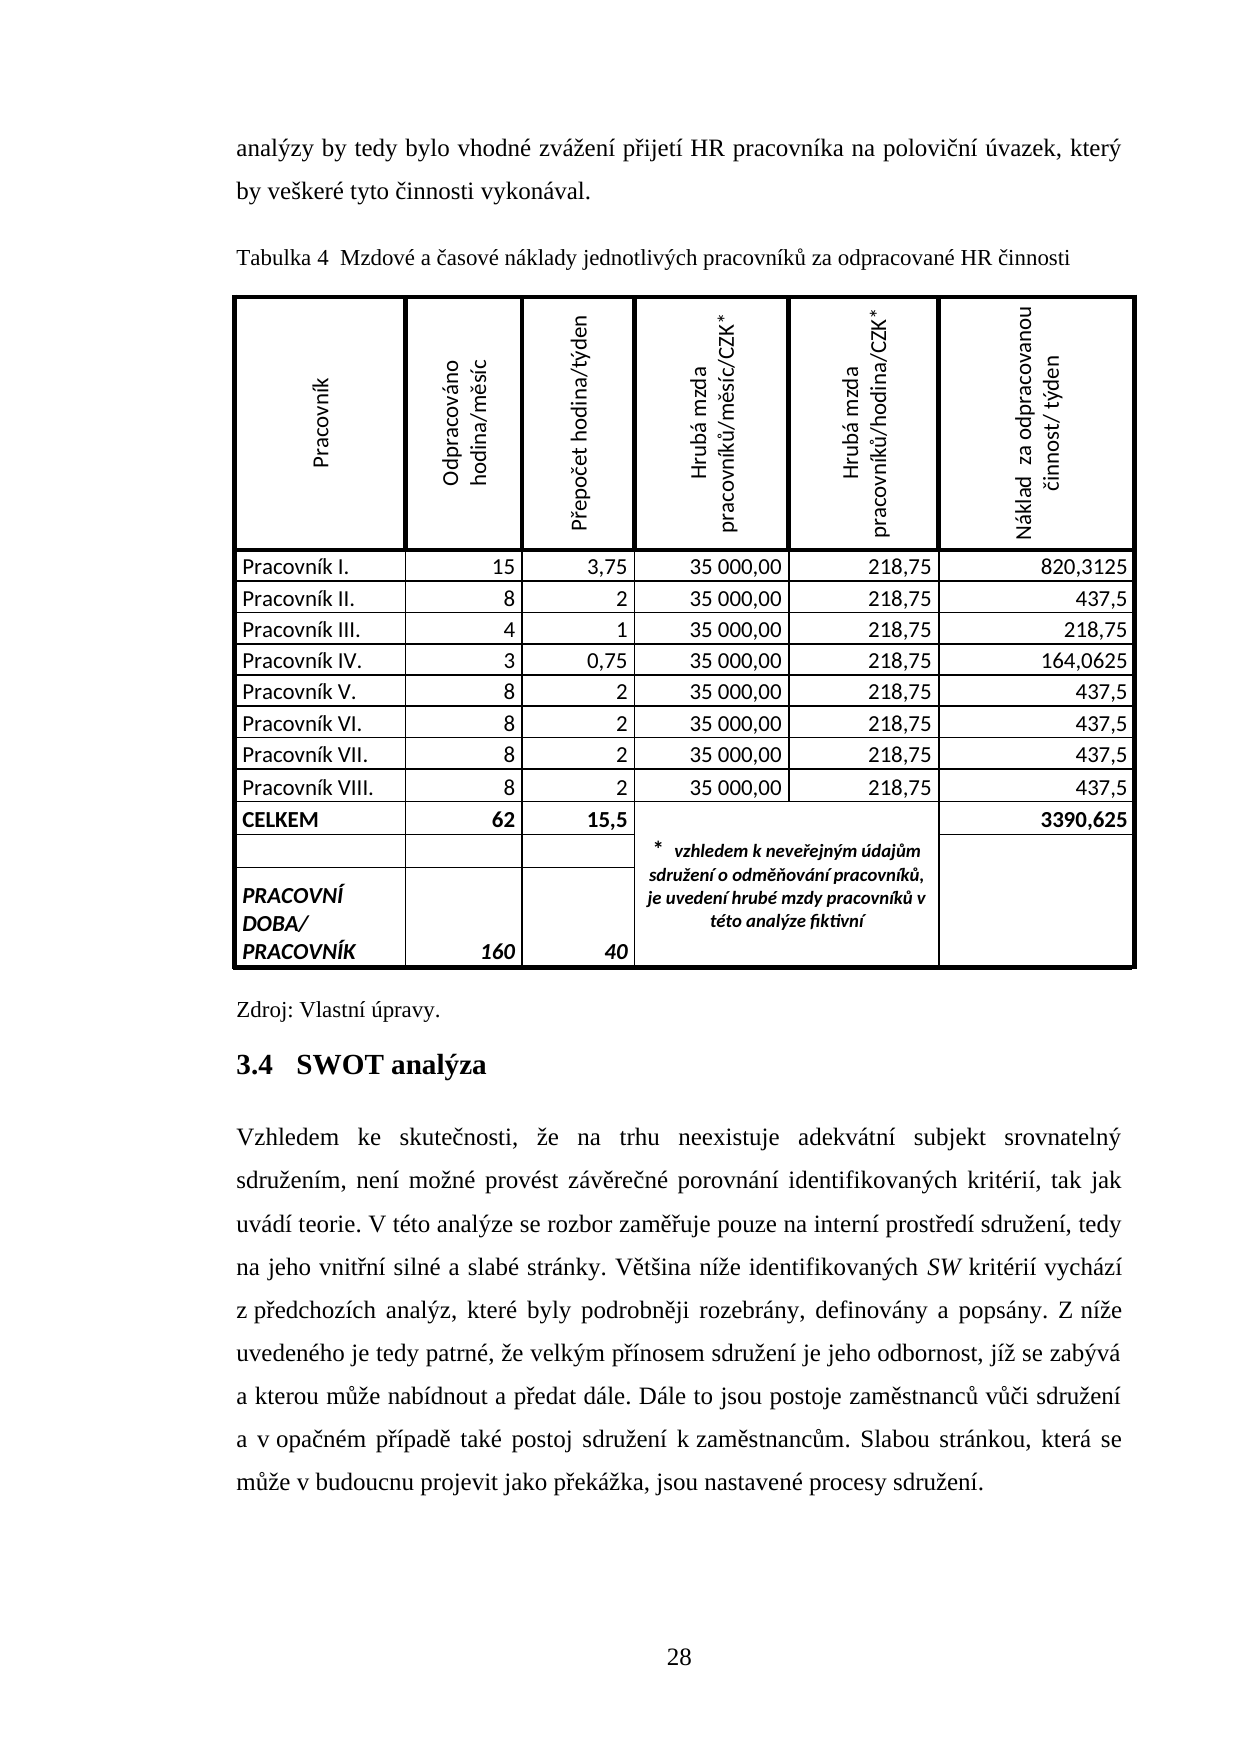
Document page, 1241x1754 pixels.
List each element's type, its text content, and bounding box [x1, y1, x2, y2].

table_cell [940, 835, 1132, 965]
table_cell 218,75 [790, 738, 938, 768]
subtitle SWOT analýza [236, 1047, 1122, 1081]
table_cell 3 [406, 645, 521, 674]
table_cell 218,75 [790, 582, 938, 612]
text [236, 133, 1122, 205]
table_cell 8 [406, 738, 521, 768]
table_cell 35 000,00 [635, 552, 788, 580]
table_header Odpracováno hodina/měsíc [408, 299, 520, 548]
table_cell Pracovník I. [237, 552, 405, 580]
table_cell 218,75 [940, 613, 1132, 643]
table_cell Pracovník VII. [237, 738, 405, 768]
table_cell 35 000,00 [635, 645, 788, 674]
table_cell 3,75 [523, 552, 634, 580]
table_cell Pracovník VI. [237, 707, 405, 737]
table_cell Pracovník IV. [237, 645, 405, 674]
table_cell 160 [406, 868, 521, 965]
table_cell 35 000,00 [635, 582, 788, 612]
table_cell [237, 835, 405, 866]
table_cell 218,75 [790, 613, 938, 643]
table_cell 15 [406, 552, 521, 580]
table_header Hrubá mzda pracovníků/hodina/CZK* [791, 299, 936, 548]
table_cell 8 [406, 770, 521, 801]
table_cell 218,75 [790, 770, 938, 801]
table_cell 1 [523, 613, 634, 643]
table_cell 15,5 [523, 802, 634, 833]
table_cell CELKEM [237, 802, 405, 833]
table_cell 8 [406, 582, 521, 612]
table_cell 8 [406, 676, 521, 705]
table_cell 2 [523, 738, 634, 768]
table_cell 2 [523, 582, 634, 612]
table_header Hrubá mzda pracovníků/měsíc/CZK* [637, 299, 786, 548]
table_cell 3390,625 [940, 802, 1132, 833]
table_cell Pracovník II. [237, 582, 405, 612]
table_header Náklad za odpracovanou činnost/ týden [941, 299, 1132, 548]
table_cell 218,75 [790, 676, 938, 705]
table_cell 437,5 [940, 770, 1132, 801]
table_cell 437,5 [940, 738, 1132, 768]
table_header Přepočet hodina/týden [524, 299, 632, 548]
table_cell 62 [406, 802, 521, 833]
table_cell 35 000,00 [635, 613, 788, 643]
table_cell 0,75 [523, 645, 634, 674]
table_cell 218,75 [790, 707, 938, 737]
table_cell 4 [406, 613, 521, 643]
table_cell 35 000,00 [635, 770, 788, 801]
table_cell 2 [523, 676, 634, 705]
text Vzhledem ke skutečnosti, že na trhu neexistuje adekvátní subjekt srovnatelný sdružením, není možné provést závěrečné porovnání identifikovaných kritérií, tak jak uvádí teorie. V této analýze se rozbor zaměřuje pouze na interní prostředí sdružení, tedy na jeho vnitřní silné a slabé stránky. Většina níže identifikovaných SW kritérií vychází z předchozích analýz, které byly podrobněji rozebrány, definovány a popsány. Z níže uvedeného je tedy patrné, že velkým přínosem sdružení je jeho odbornost, jíž se zabývá a kterou může nabídnout a předat dále. Dále to jsou postoje zaměstnanců vůči sdružení a v opačném případě také postoj sdružení k zaměstnancům. Slabou stránkou, která se může v budoucnu projevit jako překážka, jsou nastavené procesy sdružení. [236, 1122, 1122, 1496]
table_cell 820,3125 [940, 552, 1132, 580]
table_cell 35 000,00 [635, 707, 788, 737]
table_cell * vzhledem k neveřejným údajům sdružení o odměňování pracovníků, je uvedení hrubé mzdy pracovníků v této analýze fiktivní [635, 802, 938, 965]
table_cell Pracovník VIII. [237, 770, 405, 801]
table_cell 437,5 [940, 582, 1132, 612]
text Zdroj: Vlastní úpravy. [236, 996, 1122, 1022]
table_cell 164,0625 [940, 645, 1132, 674]
table_cell 8 [406, 707, 521, 737]
table_header Pracovník [237, 299, 403, 548]
table_cell 35 000,00 [635, 676, 788, 705]
table_cell [523, 835, 634, 866]
table_cell 2 [523, 707, 634, 737]
table_cell 35 000,00 [635, 738, 788, 768]
table_cell 40 [523, 868, 634, 965]
table_cell 218,75 [790, 645, 938, 674]
table_cell 437,5 [940, 676, 1132, 705]
table_cell Pracovník V. [237, 676, 405, 705]
table_cell Pracovník III. [237, 613, 405, 643]
table_cell 2 [523, 770, 634, 801]
text Tabulka 4 Mzdové a časové náklady jednotlivých pracovníků za odpracované HR činnosti [236, 244, 1122, 271]
table_cell 218,75 [790, 552, 938, 580]
table_cell [406, 835, 521, 866]
table_cell PRACOVNÍ DOBA/ PRACOVNÍK [237, 868, 405, 965]
table_cell 437,5 [940, 707, 1132, 737]
